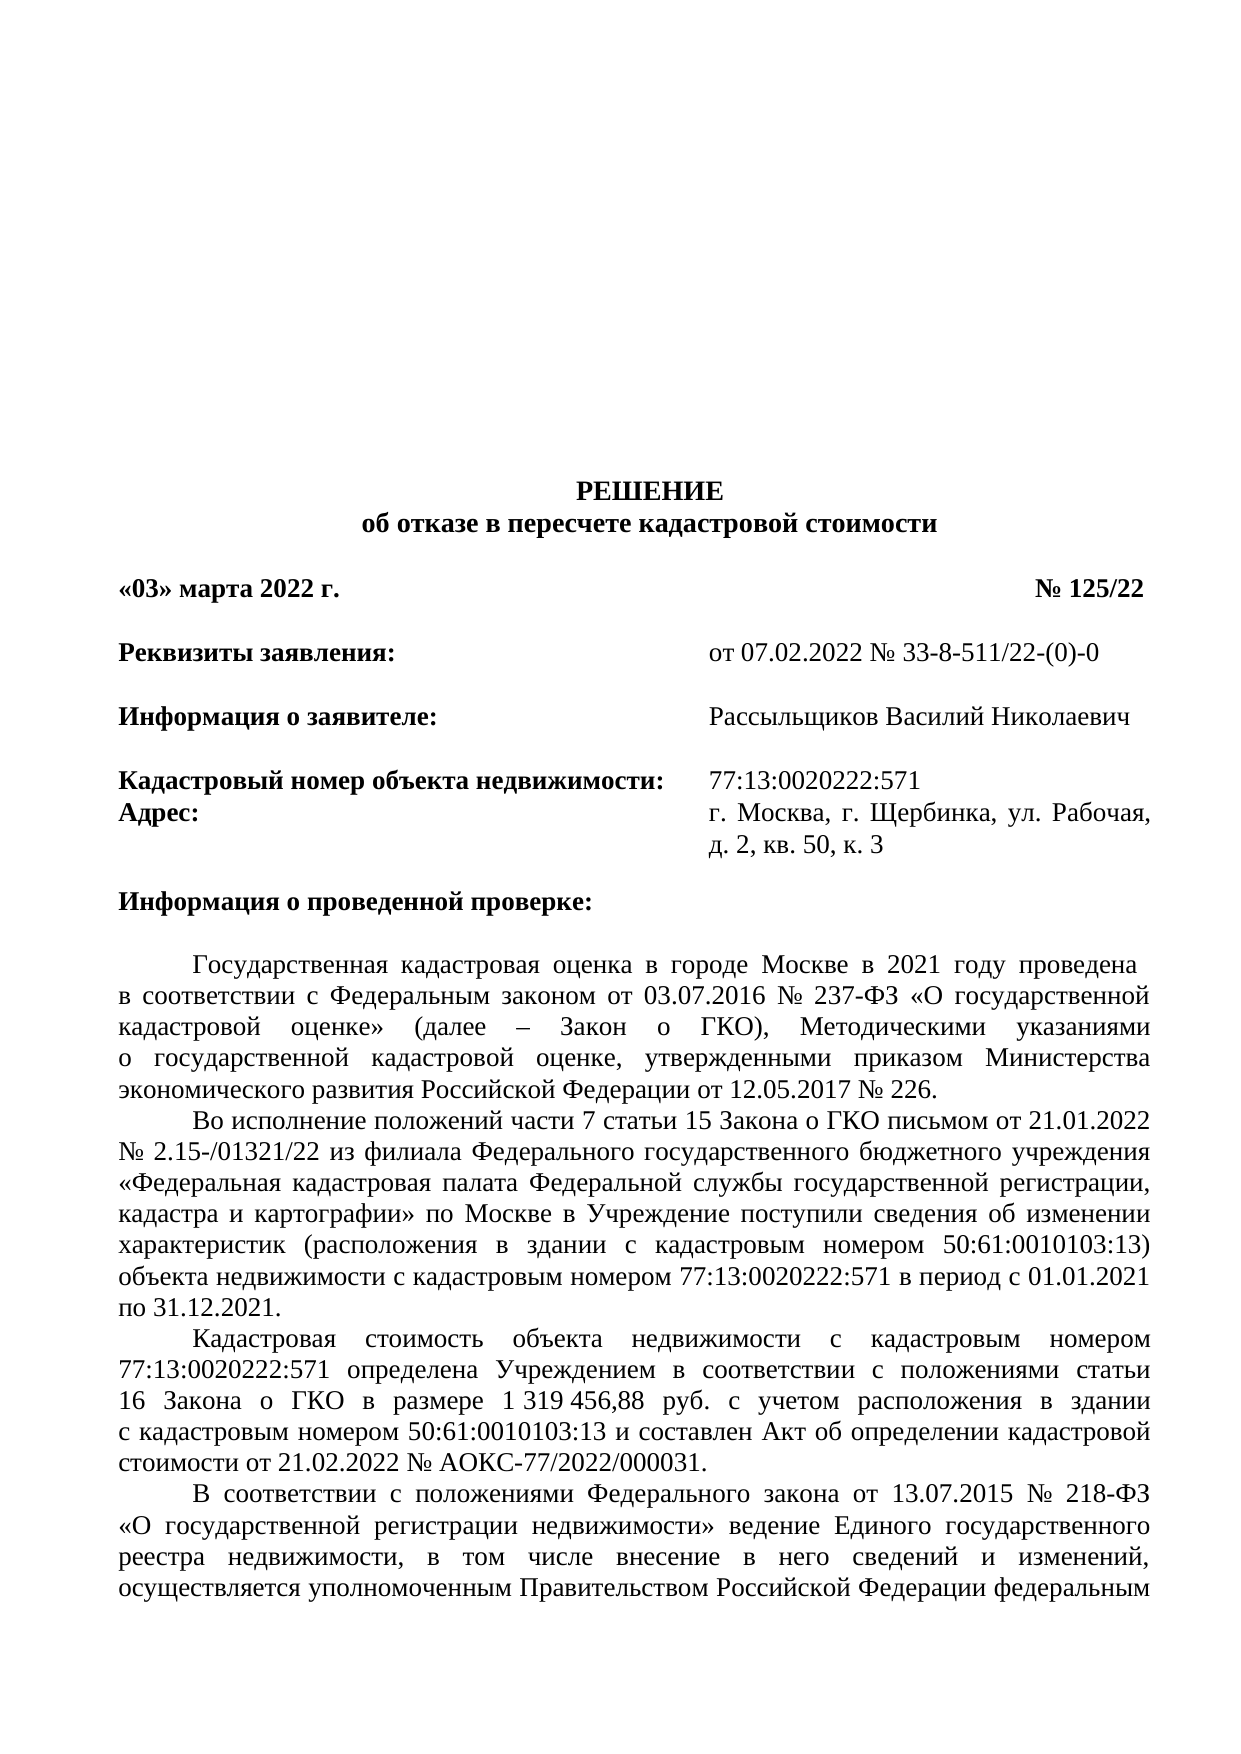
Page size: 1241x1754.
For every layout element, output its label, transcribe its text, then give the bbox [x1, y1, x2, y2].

text «03» марта 2022 г. № 125/22 [118, 572, 1152, 603]
text Кадастровая стоимость объекта недвижимости с кадастровым номером 77:13:0020222:571 определена Учреждением в соответствии с положениями статьи 16 Закона о ГКО в размере 1 319 456,88 руб. с учетом расположения в здании с кадастровым номером 50:61:0010103:13 и составлен Акт об определении кадастровой стоимости от 21.02.2022 № АОКС-77/2022/000031. [118, 1322, 1152, 1478]
text Адрес: г. Москва, г. Щербинка, ул. Рабочая, д. 2, кв. 50, к. 3 [118, 796, 1152, 859]
text Во исполнение положений части 7 статьи 15 Закона о ГКО письмом от 21.01.2022 № 2.15-/01321/22 из филиала Федерального государственного бюджетного учреждения «Федеральная кадастровая палата Федеральной службы государственной регистрации, кадастра и картографии» по Москве в Учреждение поступили сведения об изменении характеристик (расположения в здании с кадастровым номером 50:61:0010103:13) объекта недвижимости с кадастровым номером 77:13:0020222:571 в период с 01.01.2021 по 31.12.2021. [118, 1104, 1152, 1322]
text Кадастровый номер объекта недвижимости: 77:13:0020222:571 [118, 764, 1152, 795]
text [118, 1478, 1152, 1602]
text Информация о проведенной проверке: [118, 885, 1152, 916]
text Реквизиты заявления: от 07.02.2022 № 33-8-511/22-(0)-0 [118, 636, 1152, 667]
text РЕШЕНИЕ [148, 474, 1152, 506]
text Информация о заявителе: Рассыльщиков Василий Николаевич [118, 700, 1152, 731]
text об отказе в пересчете кадастровой стоимости [148, 506, 1152, 539]
text Государственная кадастровая оценка в городе Москве в 2021 году проведена в соответствии с Федеральным законом от 03.07.2016 № 237-ФЗ «О государственной кадастровой оценке» (далее – Закон о ГКО), Методическими указаниями о государственной кадастровой оценке, утвержденными приказом Министерства экономического развития Российской Федерации от 12.05.2017 № 226. [118, 948, 1152, 1104]
